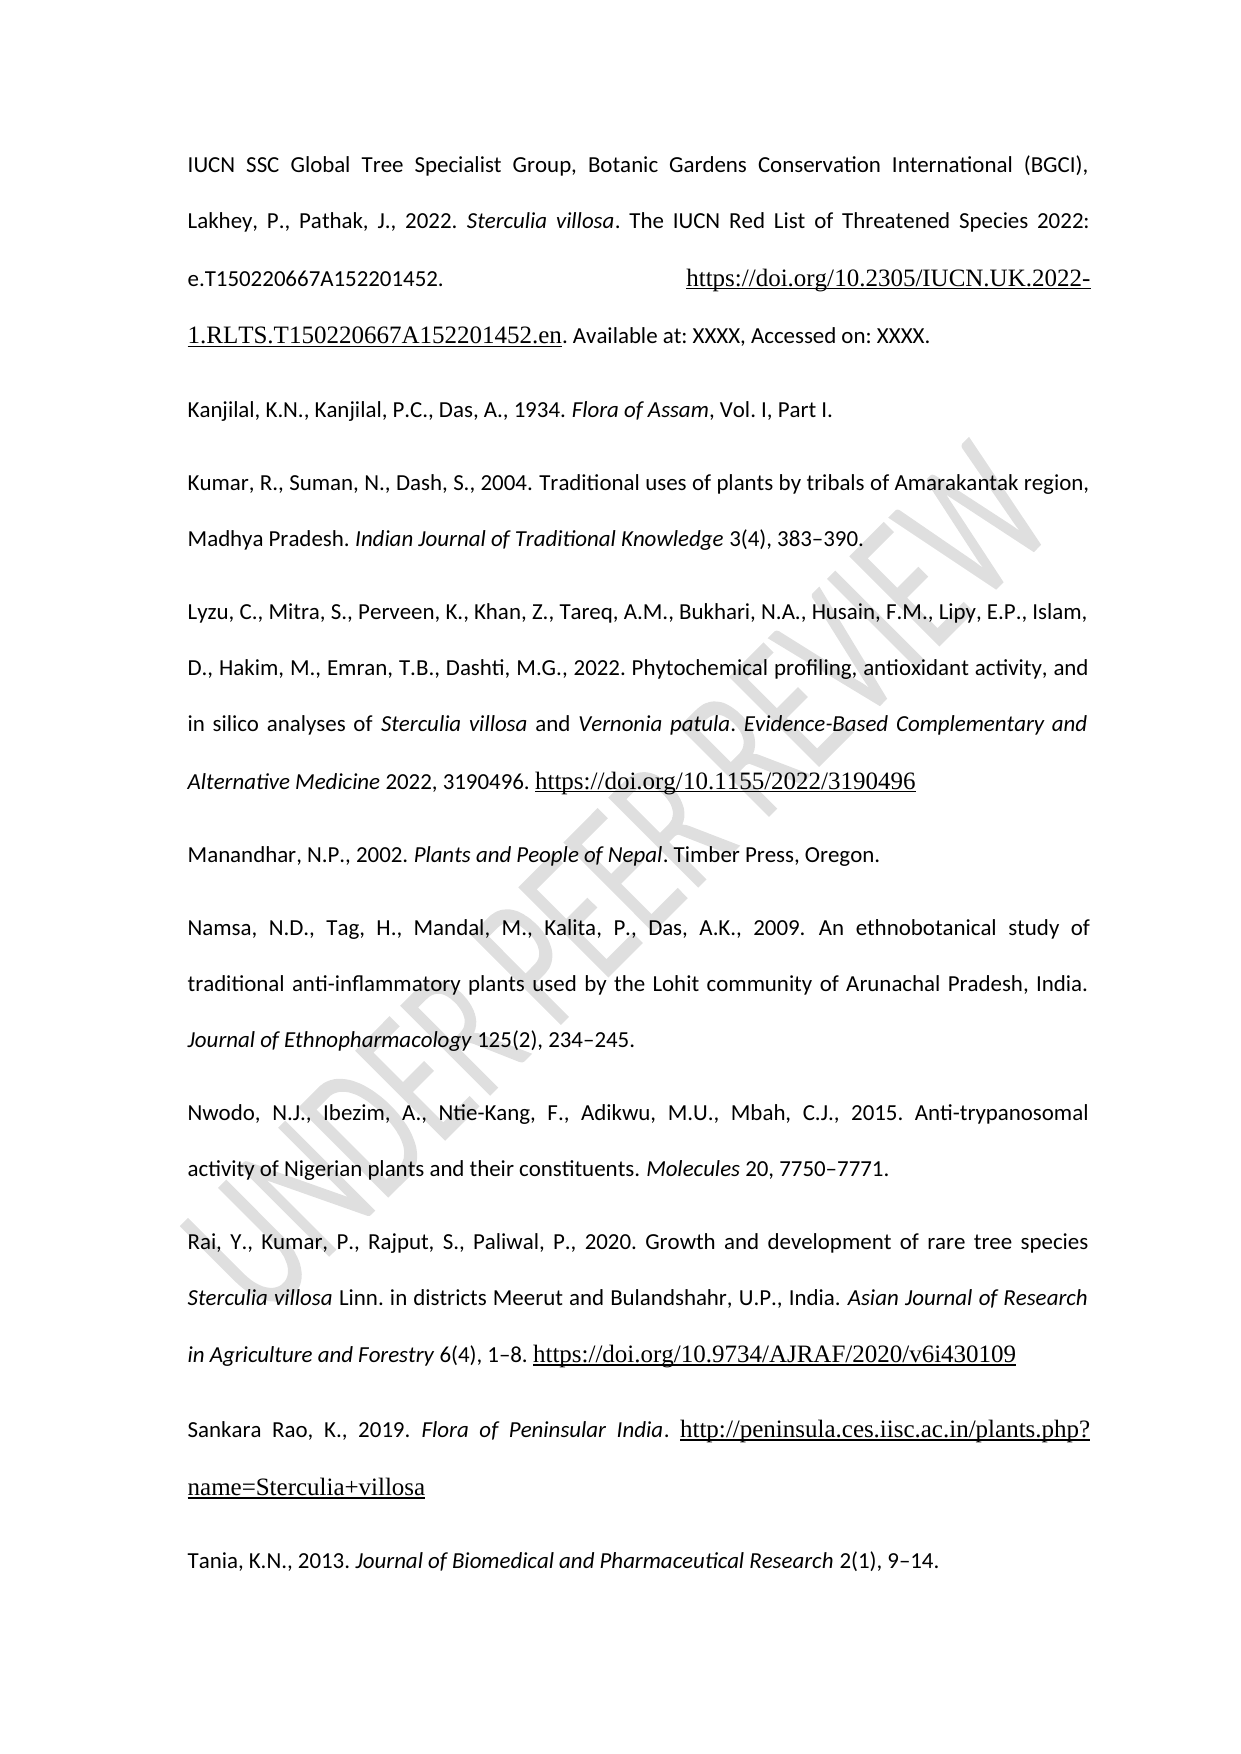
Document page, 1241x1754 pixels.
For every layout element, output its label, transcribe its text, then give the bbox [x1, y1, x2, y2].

text Nwodo, N.J., Ibezim, A., Ntie-Kang, F., Adikwu, M.U., Mbah, C.J., 2015. Anti-trypanosomal activity of Nigerian plants and their constituents. Molecules 20, 7750–7771. [187, 1098, 1090, 1182]
text IUCN SSC Global Tree Specialist Group, Botanic Gardens Conservation International (BGCI), Lakhey, P., Pathak, J., 2022. Sterculia villosa. The IUCN Red List of Threatened Species 2022: e.T150220667A152201452. https://doi.org/10.2305/IUCN.UK.2022-1.RLTS.T150220667A152201452.en. Available at: XXXX, Accessed on: XXXX. [187, 150, 1090, 350]
text Sankara Rao, K., 2019. Flora of Peninsular India. http://peninsula.ces.iisc.ac.in/plants.php?name=Sterculia+villosa [187, 1414, 1090, 1501]
text Manandhar, N.P., 2002. Plants and People of Nepal. Timber Press, Oregon. [187, 841, 1090, 868]
text Lyzu, C., Mitra, S., Perveen, K., Khan, Z., Tareq, A.M., Bukhari, N.A., Husain, F.M., Lipy, E.P., Islam, D., Hakim, M., Emran, T.B., Dashti, M.G., 2022. Phytochemical profiling, antioxidant activity, and in silico analyses of Sterculia villosa and Vernonia patula. Evidence-Based Complementary and Alternative Medicine 2022, 3190496. https://doi.org/10.1155/2022/3190496 [187, 597, 1090, 795]
text Kanjilal, K.N., Kanjilal, P.C., Das, A., 1934. Flora of Assam, Vol. I, Part I. [187, 395, 1090, 423]
text Rai, Y., Kumar, P., Rajput, S., Paliwal, P., 2020. Growth and development of rare tree species Sterculia villosa Linn. in districts Meerut and Bulandshahr, U.P., India. Asian Journal of Research in Agriculture and Forestry 6(4), 1–8. https://doi.org/10.9734/AJRAF/2020/v6i430109 [187, 1227, 1090, 1369]
text Kumar, R., Suman, N., Dash, S., 2004. Traditional uses of plants by tribals of Amarakantak region, Madhya Pradesh. Indian Journal of Traditional Knowledge 3(4), 383–390. [187, 468, 1090, 552]
text Tania, K.N., 2013. Journal of Biomedical and Pharmaceutical Research 2(1), 9–14. [187, 1546, 1090, 1574]
text Namsa, N.D., Tag, H., Mandal, M., Kalita, P., Das, A.K., 2009. An ethnobotanical study of traditional anti-inflammatory plants used by the Lohit community of Arunachal Pradesh, India. Journal of Ethnopharmacology 125(2), 234–245. [187, 913, 1090, 1053]
